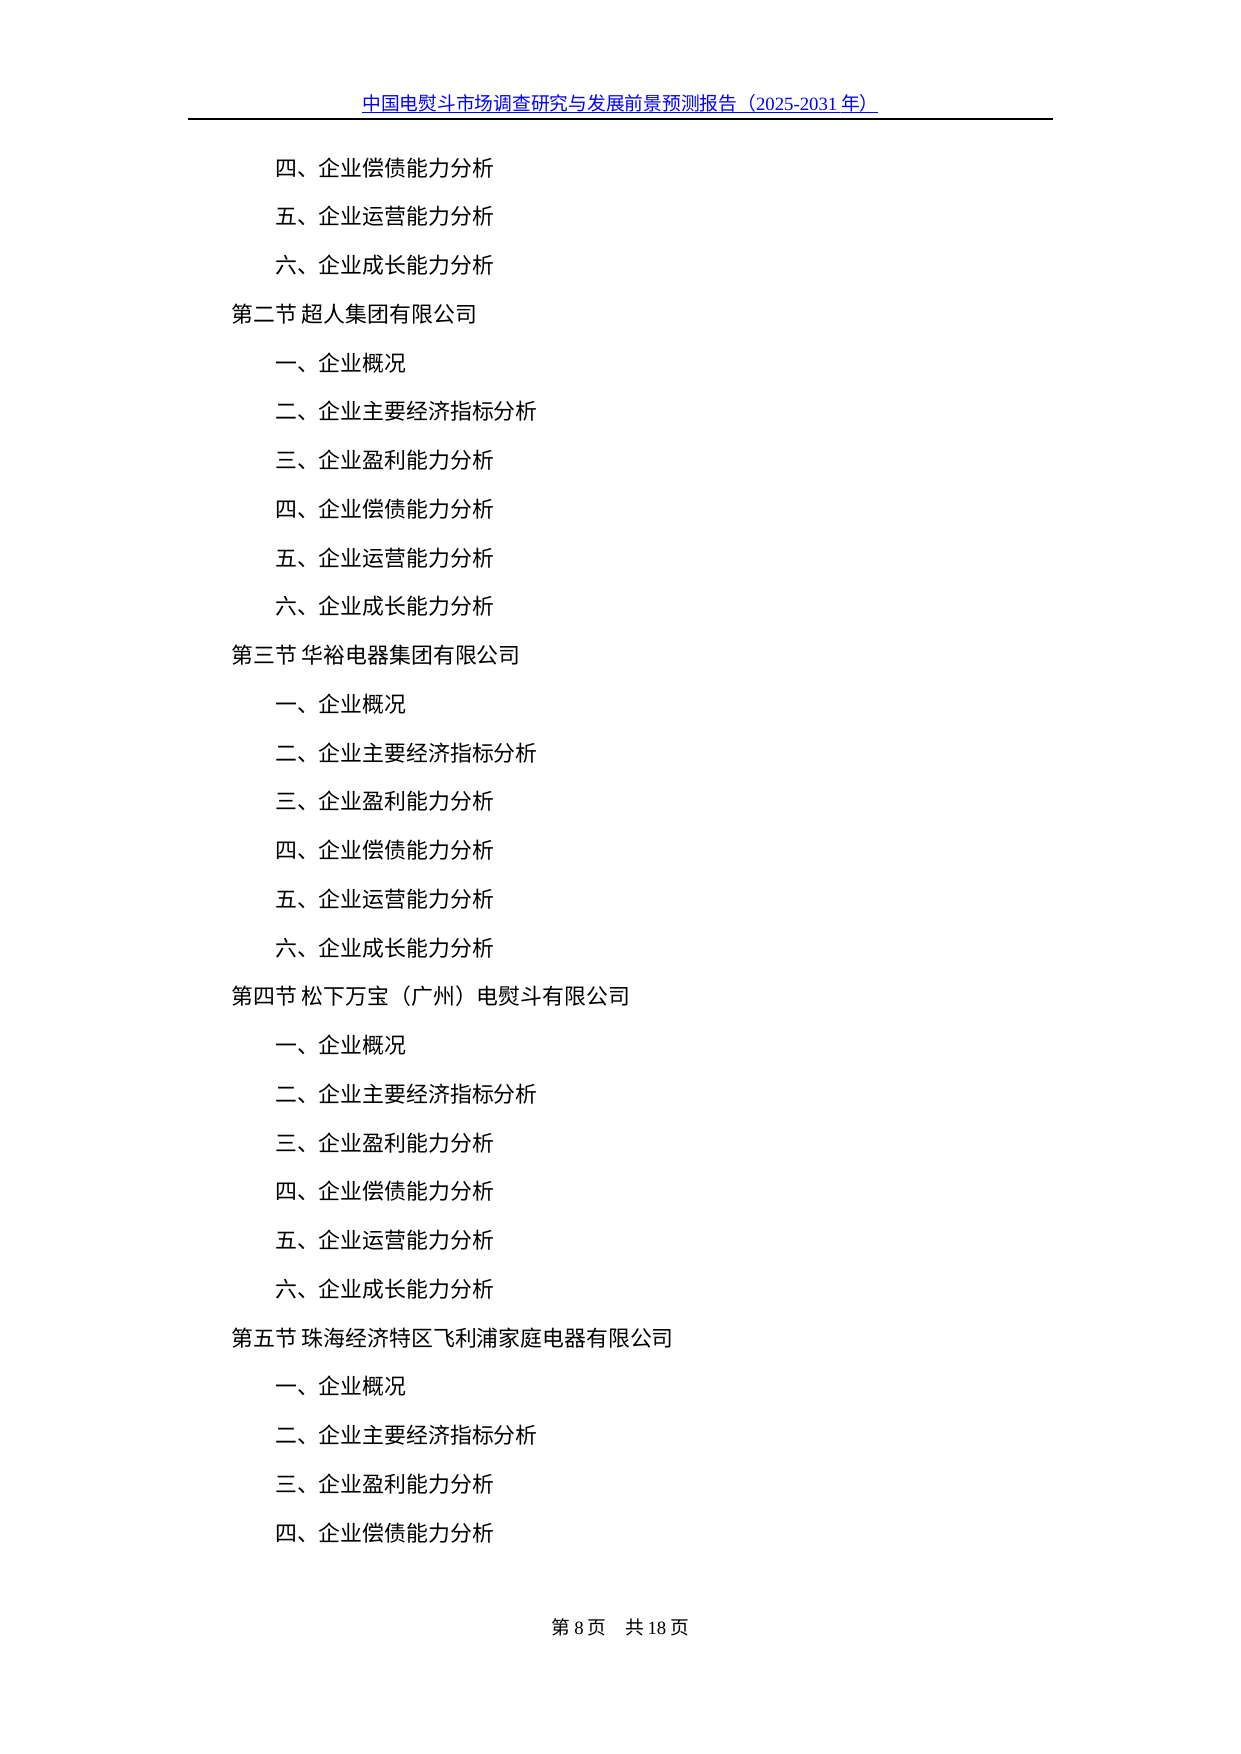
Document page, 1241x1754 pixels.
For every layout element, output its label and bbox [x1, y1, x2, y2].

text [187, 150, 1053, 1548]
